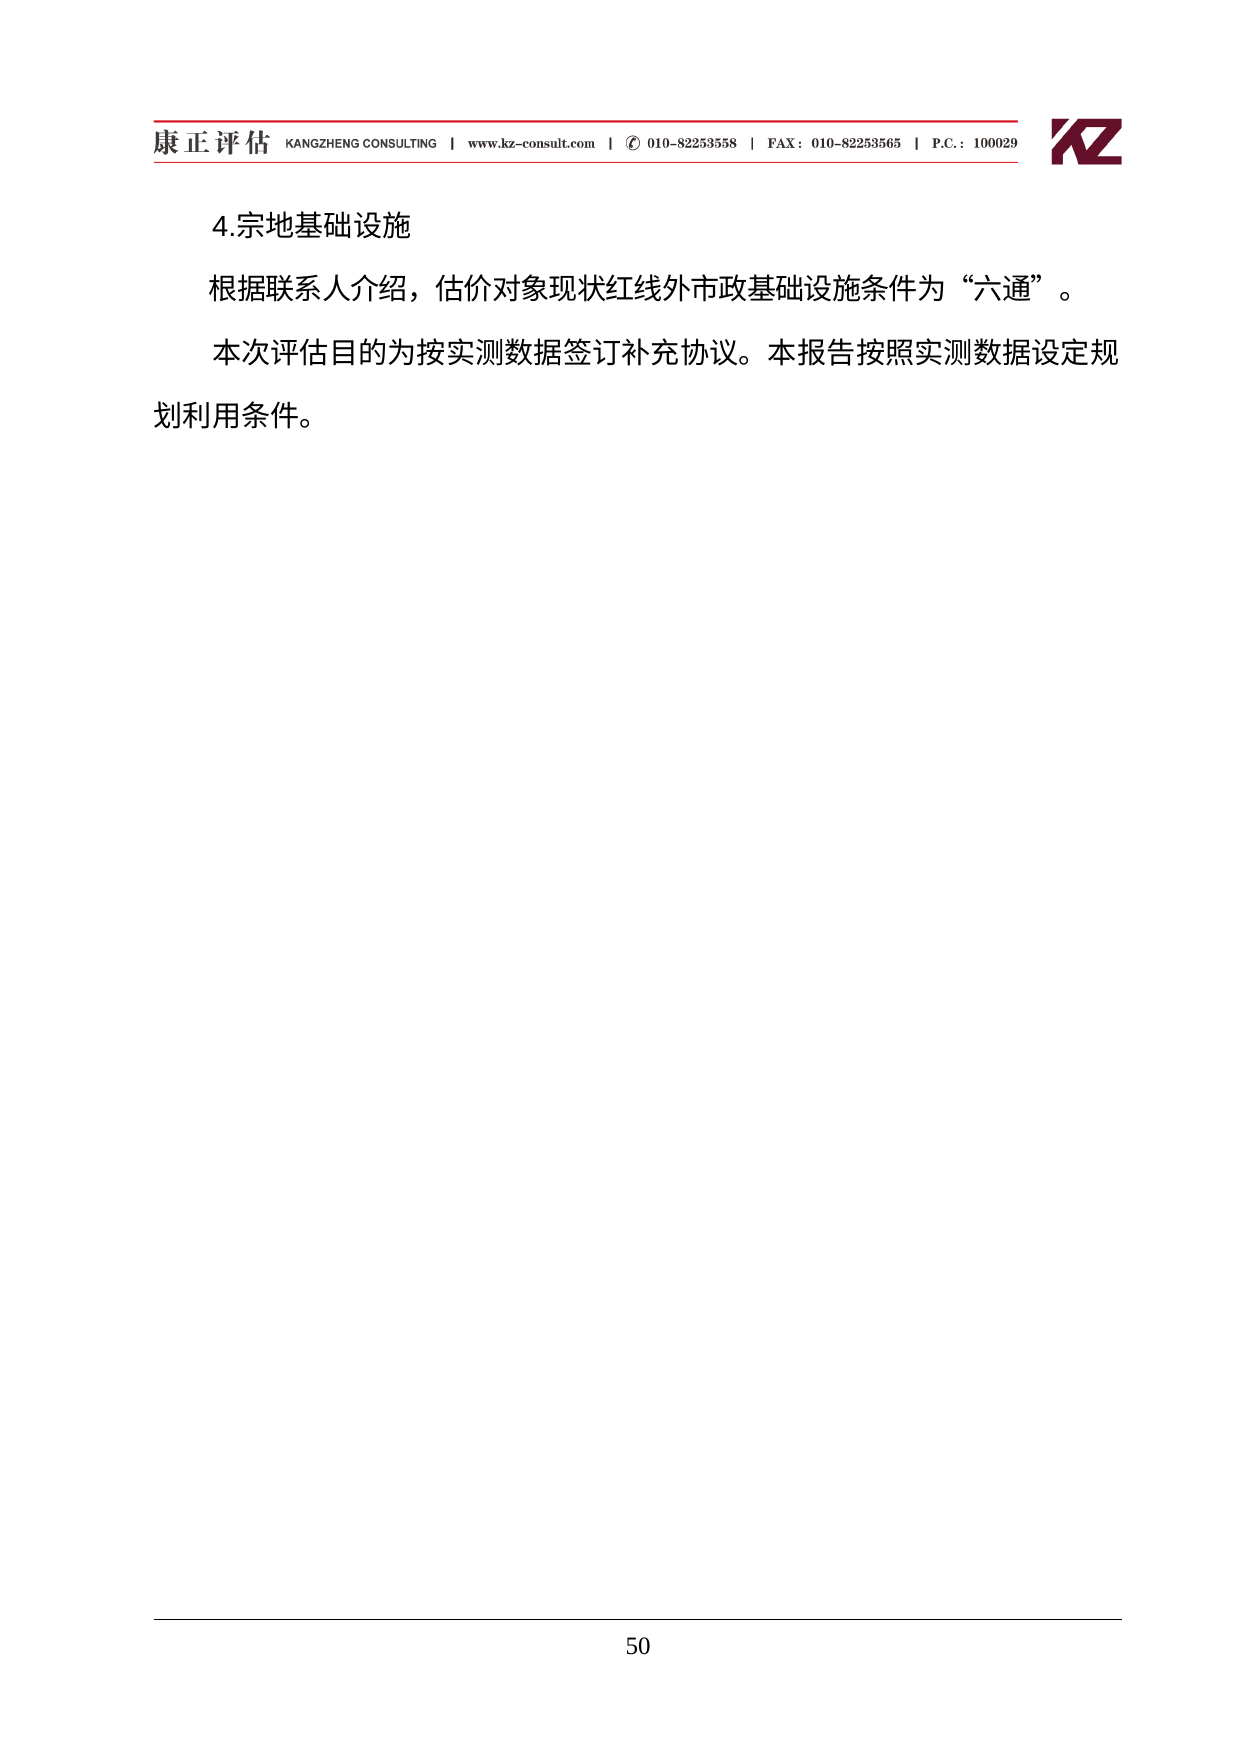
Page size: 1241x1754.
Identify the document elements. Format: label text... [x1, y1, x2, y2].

text 本次评估目的为按实测数据签订补充协议。本报告按照实测数据设定规划利用条件。 [153, 329, 1122, 435]
picture [153, 118, 1122, 165]
text 根据联系人介绍，估价对象现状红线外市政基础设施条件为“六通”。 [153, 266, 1122, 308]
text 4.宗地基础设施 [153, 202, 1122, 245]
